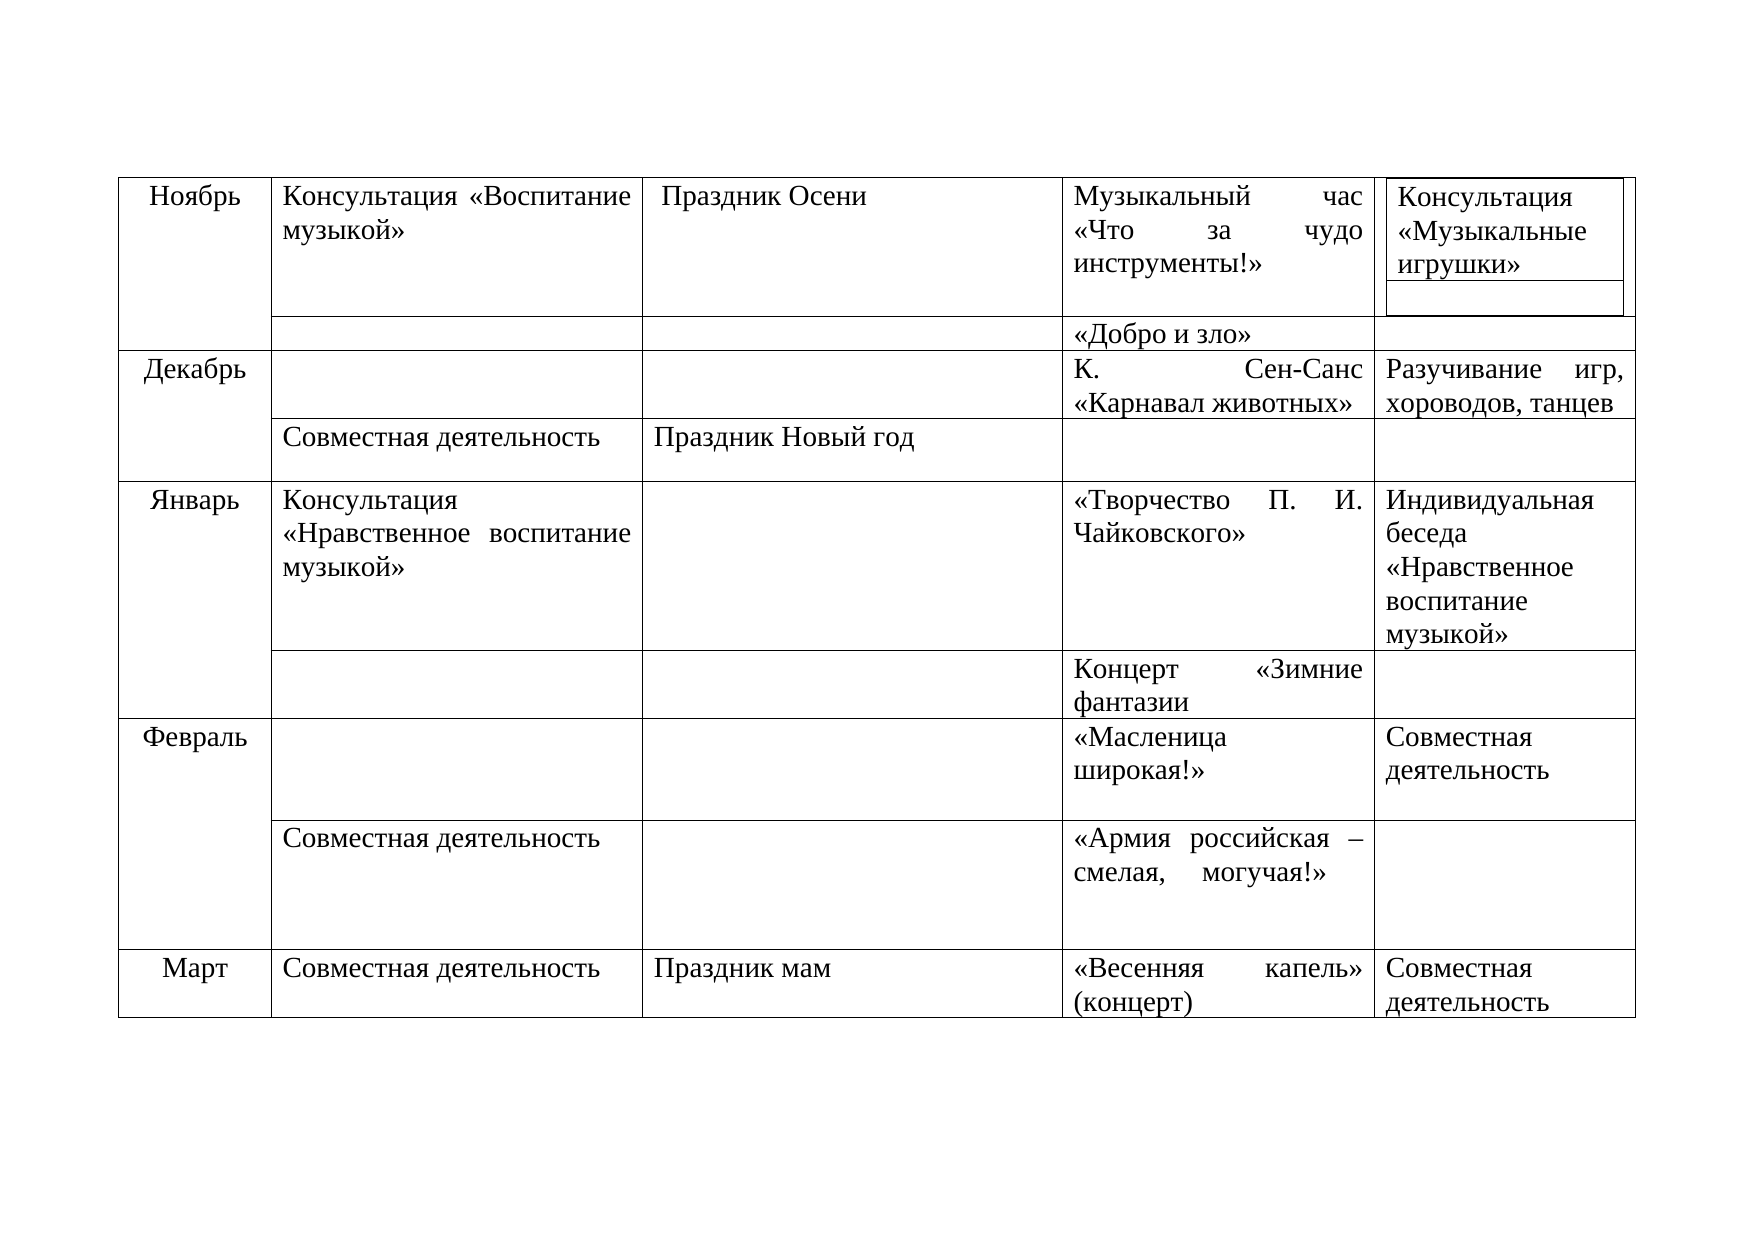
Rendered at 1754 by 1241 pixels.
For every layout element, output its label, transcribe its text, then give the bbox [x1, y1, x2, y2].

table_cell [643, 351, 1062, 418]
table_cell Индивидуальная беседа «Нравственное воспитание музыкой» [1375, 482, 1635, 650]
table_cell [643, 317, 1062, 350]
table_cell «Масленица широкая!» [1063, 719, 1374, 819]
table_cell «Добро и зло» [1063, 317, 1374, 350]
table_cell [1375, 651, 1635, 718]
table_cell «Весенняя капель» (концерт) [1063, 950, 1374, 1017]
table_cell [1375, 317, 1635, 350]
table_cell [1387, 281, 1623, 315]
table_cell [272, 719, 642, 819]
table_cell Консультация «Воспитание музыкой» [272, 178, 642, 316]
table_cell [643, 651, 1062, 718]
table_cell Февраль [119, 719, 271, 949]
table_cell Совместная деятельность [1375, 719, 1635, 819]
table_cell [1375, 419, 1635, 481]
table_cell «Армия российская – смелая, могучая!» [1063, 821, 1374, 949]
table_cell [272, 351, 642, 418]
table_cell Разучивание игр, хороводов, танцев [1375, 351, 1635, 418]
table_cell [643, 482, 1062, 650]
table_cell Концерт «Зимние фантазии [1063, 651, 1374, 718]
table_cell Совместная деятельность [272, 419, 642, 481]
table_cell Ноябрь [119, 178, 271, 350]
table_cell [1375, 178, 1386, 316]
table_cell Праздник мам [643, 950, 1062, 1017]
table_cell Март [119, 950, 271, 1017]
table_cell [272, 317, 642, 350]
table_cell [1375, 821, 1635, 949]
table_cell Совместная деятельность [272, 950, 642, 1017]
table_cell [272, 651, 642, 718]
table_cell Праздник Новый год [643, 419, 1062, 481]
table_cell Музыкальный час «Что за чудо инструменты!» [1063, 178, 1374, 316]
table_cell К. Сен-Санс «Карнавал животных» [1063, 351, 1374, 418]
table_cell [1063, 419, 1374, 481]
table_cell Декабрь [119, 351, 271, 481]
table_cell Январь [119, 482, 271, 718]
table_cell Совместная деятельность [1375, 950, 1635, 1017]
table_cell [643, 821, 1062, 949]
table_cell [643, 719, 1062, 819]
table_cell [1624, 178, 1635, 316]
table_cell Праздник Осени [643, 178, 1062, 316]
table_cell [1387, 179, 1623, 280]
table_cell «Творчество П. И. Чайковского» [1063, 482, 1374, 650]
table_cell Совместная деятельность [272, 821, 642, 949]
table_cell Консультация «Нравственное воспитание музыкой» [272, 482, 642, 650]
